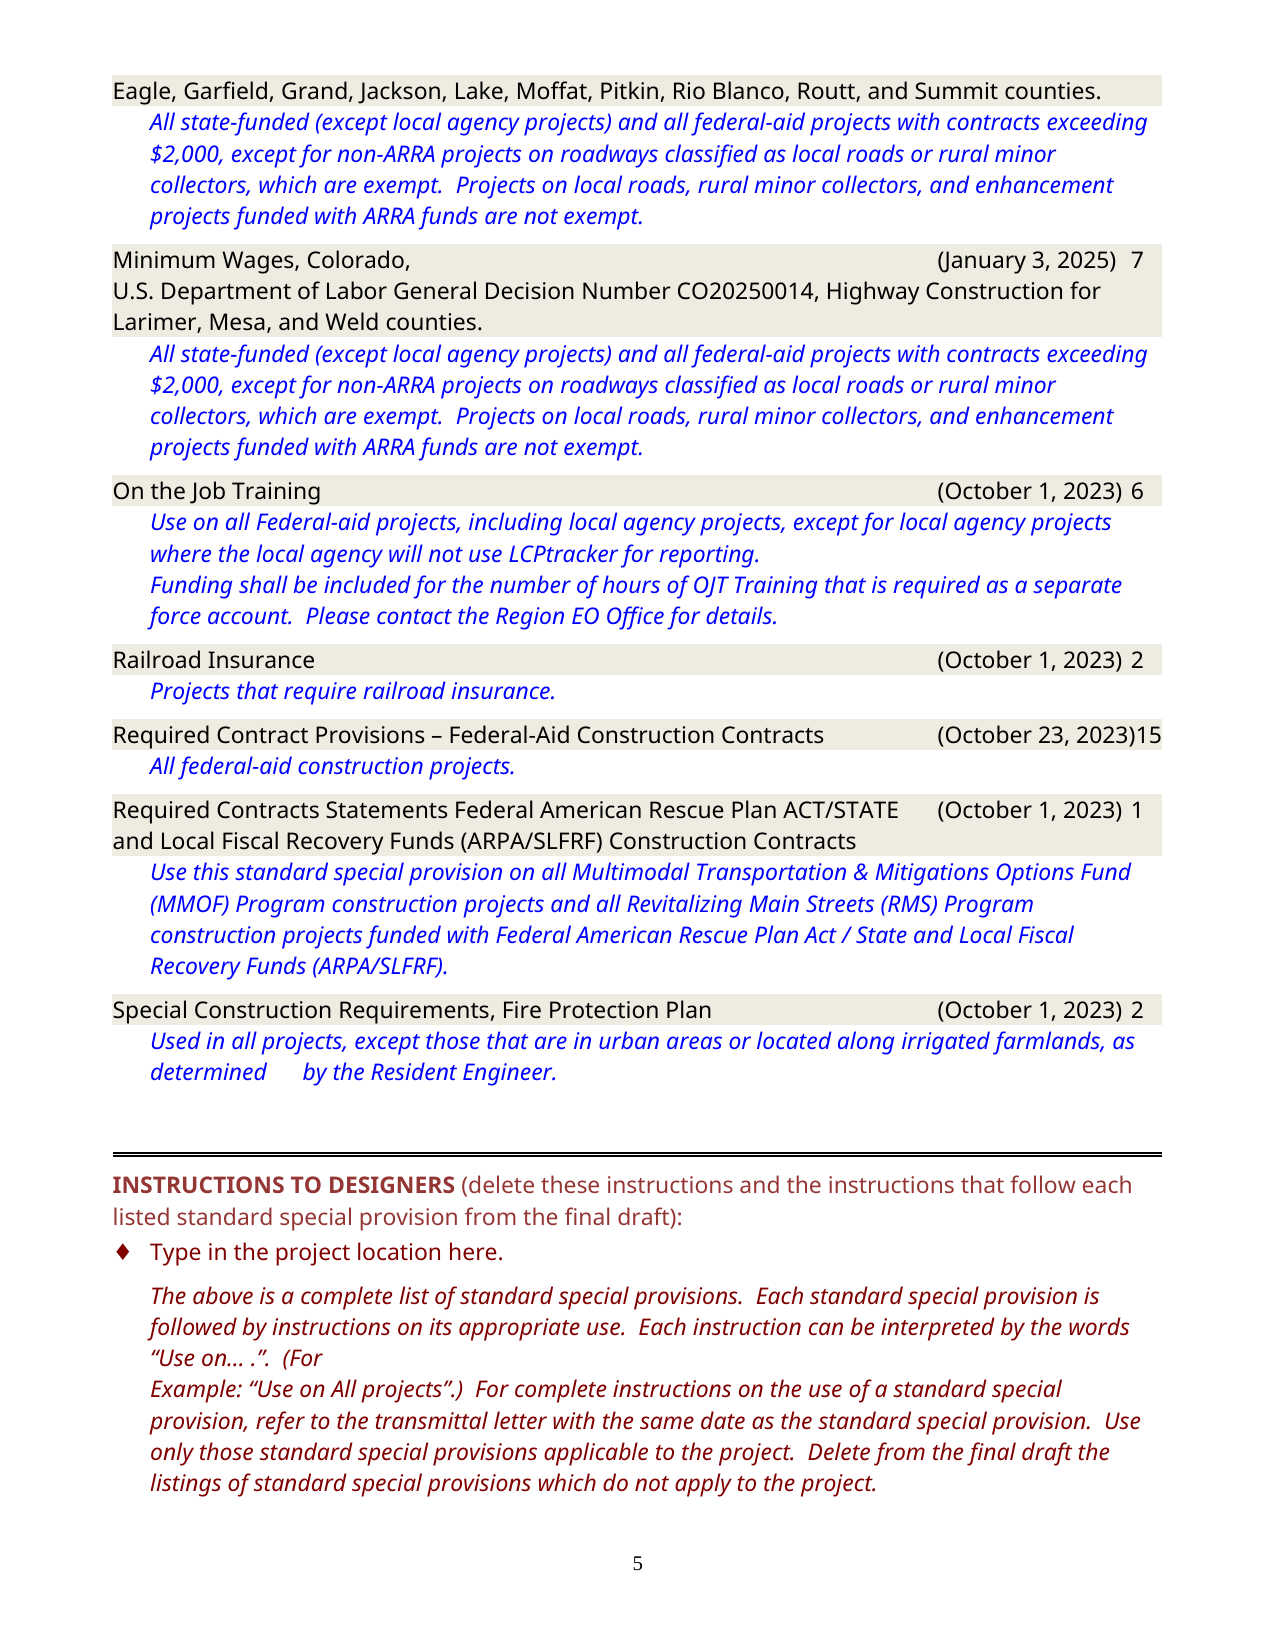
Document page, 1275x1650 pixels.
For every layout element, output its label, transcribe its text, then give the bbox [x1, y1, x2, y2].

text Eagle, Garfield, Grand, Jackson, Lake, Moffat, Pitkin, Rio Blanco, Routt, and Summit counties. [112, 75, 1162, 106]
text Special Construction Requirements, Fire Protection Plan (October 1, 2023) 2 [112, 994, 1162, 1025]
text Railroad Insurance (October 1, 2023) 2 [112, 644, 1162, 675]
text Required Contracts Statements Federal American Rescue Plan ACT/STATE (October 1, 2023) 1 [112, 794, 1162, 825]
text Larimer, Mesa, and Weld counties. [112, 306, 1162, 337]
text The above is a complete list of standard special provisions. Each standard special provision is followed by instructions on its appropriate use. Each instruction can be interpreted by the words “Use on… .”. (For [150, 1280, 1162, 1373]
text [150, 106, 1162, 231]
text ♦ Type in the project location here. [112, 1236, 1162, 1267]
text INSTRUCTIONS TO DESIGNERS (delete these instructions and the instructions that follow each listed standard special provision from the final draft): [112, 1169, 1162, 1232]
text On the Job Training (October 1, 2023) 6 [112, 475, 1162, 506]
text Example: “Use on All projects”.) For complete instructions on the use of a standard special provision, refer to the transmittal letter with the same date as the standard special provision. Use only those standard special provisions applicable to the project. Delete from the final draft the listings of standard special provisions which do not apply to the project. [150, 1373, 1162, 1498]
text and Local Fiscal Recovery Funds (ARPA/SLFRF) Construction Contracts [112, 825, 1162, 856]
text Required Contract Provisions – Federal-Aid Construction Contracts (October 23, 2023) 15 [112, 719, 1162, 750]
text U.S. Department of Labor General Decision Number CO20250014, Highway Construction for [112, 275, 1162, 306]
text Use on all Federal-aid projects, including local agency projects, except for local agency projects where the local agency will not use LCPtracker for reporting. [150, 506, 1162, 569]
text Funding shall be included for the number of hours of OJT Training that is required as a separate force account. Please contact the Region EO Office for details. [150, 569, 1162, 631]
text Used in all projects, except those that are in urban areas or located along irrigated farmlands, as determined by the Resident Engineer. [150, 1025, 1162, 1087]
text Projects that require railroad insurance. [112, 675, 1162, 706]
text Minimum Wages, Colorado, (January 3, 2025) 7 [112, 244, 1162, 275]
text Use this standard special provision on all Multimodal Transportation & Mitigations Options Fund (MMOF) Program construction projects and all Revitalizing Main Streets (RMS) Program construction projects funded with Federal American Rescue Plan Act / State and Local Fiscal Recovery Funds (ARPA/SLFRF). [150, 856, 1162, 981]
text All federal-aid construction projects. [150, 750, 1162, 781]
